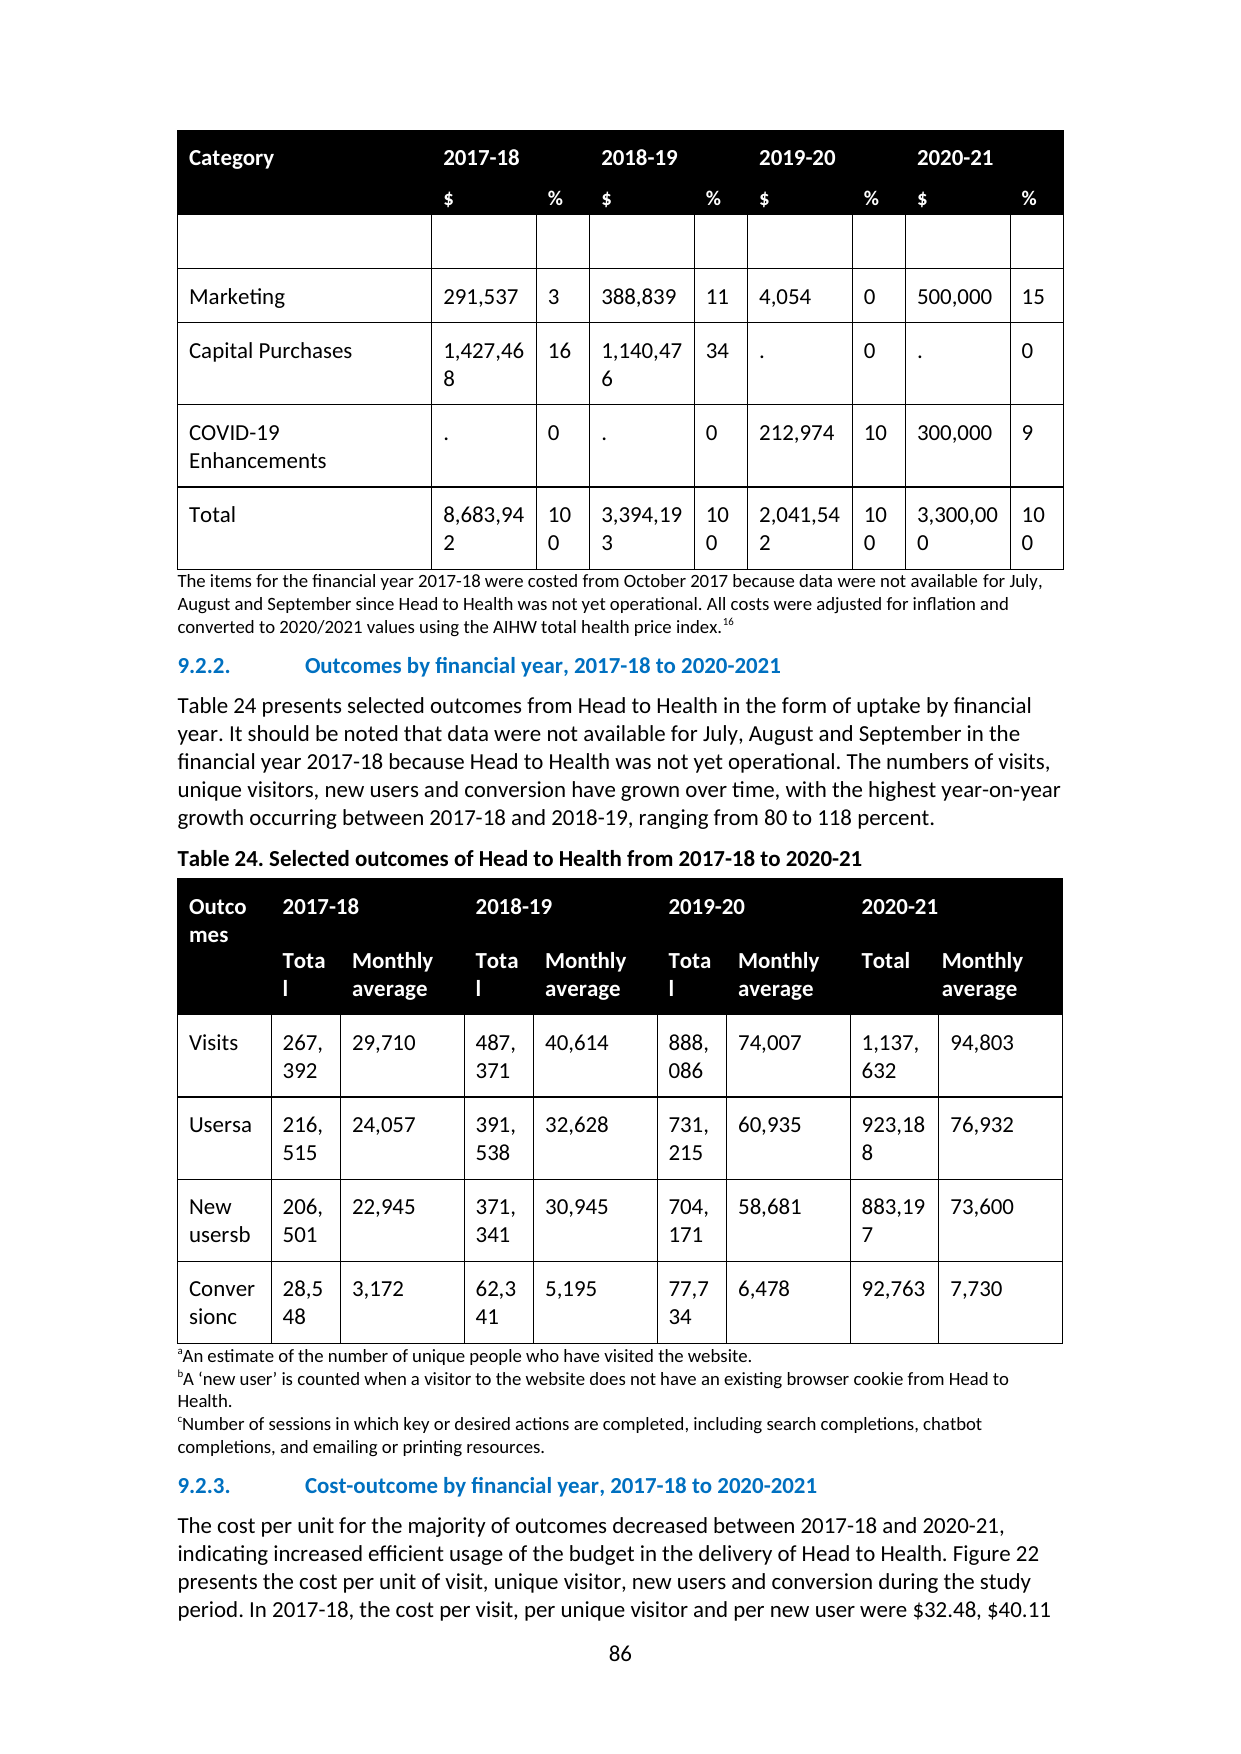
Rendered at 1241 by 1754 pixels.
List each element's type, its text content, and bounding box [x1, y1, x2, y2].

subtitle Cost-outcome by financial year, 2017-18 to 2020-2021 [177, 1471, 1063, 1499]
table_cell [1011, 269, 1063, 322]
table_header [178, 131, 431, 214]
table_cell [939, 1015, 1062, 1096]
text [177, 1511, 1063, 1623]
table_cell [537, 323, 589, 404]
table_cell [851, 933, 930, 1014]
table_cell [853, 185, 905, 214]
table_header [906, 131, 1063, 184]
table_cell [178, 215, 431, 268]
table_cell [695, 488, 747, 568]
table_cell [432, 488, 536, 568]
text The items for the financial year 2017-18 were costed from October 2017 because data were not available for July, August and September since Head to Health was not yet operational. All costs were adjusted for inflation and converted to 2020/2021 values using the AIHW total health price index.16 [177, 570, 1063, 638]
text Table 24 presents selected outcomes from Head to Health in the form of uptake by financial year. It should be noted that data were not available for July, August and September in the financial year 2017-18 because Head to Health was not yet operational. The numbers of visits, unique visitors, new users and conversion have grown over time, with the highest year-on-year growth occurring between 2017-18 and 2018-19, ranging from 80 to 118 percent. [177, 691, 1063, 831]
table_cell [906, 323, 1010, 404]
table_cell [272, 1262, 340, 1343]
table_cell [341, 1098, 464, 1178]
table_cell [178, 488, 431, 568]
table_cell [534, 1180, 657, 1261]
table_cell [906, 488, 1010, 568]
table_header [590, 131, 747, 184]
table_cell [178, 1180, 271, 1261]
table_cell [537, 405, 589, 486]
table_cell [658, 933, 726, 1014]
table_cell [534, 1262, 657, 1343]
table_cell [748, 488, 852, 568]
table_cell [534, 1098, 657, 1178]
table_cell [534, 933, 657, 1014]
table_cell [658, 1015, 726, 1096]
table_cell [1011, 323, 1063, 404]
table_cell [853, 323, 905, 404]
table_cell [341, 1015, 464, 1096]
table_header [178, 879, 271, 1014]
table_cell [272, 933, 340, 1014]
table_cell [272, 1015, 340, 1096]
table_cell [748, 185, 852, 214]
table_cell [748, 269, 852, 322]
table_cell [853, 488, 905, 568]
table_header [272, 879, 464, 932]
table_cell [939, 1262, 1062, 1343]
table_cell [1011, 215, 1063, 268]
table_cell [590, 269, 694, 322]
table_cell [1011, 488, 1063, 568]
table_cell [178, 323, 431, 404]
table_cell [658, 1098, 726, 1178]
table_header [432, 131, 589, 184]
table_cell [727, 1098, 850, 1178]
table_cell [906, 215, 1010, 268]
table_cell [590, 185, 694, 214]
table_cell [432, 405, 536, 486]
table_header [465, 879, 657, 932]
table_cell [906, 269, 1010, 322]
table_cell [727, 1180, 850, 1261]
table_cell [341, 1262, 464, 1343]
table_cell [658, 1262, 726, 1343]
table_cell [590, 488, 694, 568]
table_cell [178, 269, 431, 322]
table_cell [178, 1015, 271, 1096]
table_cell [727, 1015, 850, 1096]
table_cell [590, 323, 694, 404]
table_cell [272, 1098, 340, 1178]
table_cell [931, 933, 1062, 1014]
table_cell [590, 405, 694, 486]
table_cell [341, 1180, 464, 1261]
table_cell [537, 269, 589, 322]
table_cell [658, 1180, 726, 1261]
text Table 24. Selected outcomes of Head to Health from 2017-18 to 2020-21 [177, 844, 1063, 872]
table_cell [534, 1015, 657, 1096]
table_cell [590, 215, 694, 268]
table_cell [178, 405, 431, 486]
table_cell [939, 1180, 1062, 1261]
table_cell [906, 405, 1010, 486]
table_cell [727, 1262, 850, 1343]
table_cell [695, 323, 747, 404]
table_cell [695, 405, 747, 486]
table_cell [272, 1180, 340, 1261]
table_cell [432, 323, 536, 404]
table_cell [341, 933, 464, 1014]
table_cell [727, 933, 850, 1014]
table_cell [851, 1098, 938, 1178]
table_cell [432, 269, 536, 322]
text aAn estimate of the number of unique people who have visited the website. [177, 1344, 1063, 1367]
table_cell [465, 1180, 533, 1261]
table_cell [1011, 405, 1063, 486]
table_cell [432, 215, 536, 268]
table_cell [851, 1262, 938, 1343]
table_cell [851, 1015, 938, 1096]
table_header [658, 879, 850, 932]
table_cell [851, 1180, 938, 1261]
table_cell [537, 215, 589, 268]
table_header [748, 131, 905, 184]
subtitle Outcomes by financial year, 2017-18 to 2020-2021 [177, 651, 1063, 679]
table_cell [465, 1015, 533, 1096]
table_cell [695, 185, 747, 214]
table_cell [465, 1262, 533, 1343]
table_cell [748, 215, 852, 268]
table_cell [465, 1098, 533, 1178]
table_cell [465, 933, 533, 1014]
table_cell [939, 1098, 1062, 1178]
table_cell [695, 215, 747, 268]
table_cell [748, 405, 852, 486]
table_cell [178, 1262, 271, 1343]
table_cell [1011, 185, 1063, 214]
text cNumber of sessions in which key or desired actions are completed, including search completions, chatbot completions, and emailing or printing resources. [177, 1412, 1063, 1458]
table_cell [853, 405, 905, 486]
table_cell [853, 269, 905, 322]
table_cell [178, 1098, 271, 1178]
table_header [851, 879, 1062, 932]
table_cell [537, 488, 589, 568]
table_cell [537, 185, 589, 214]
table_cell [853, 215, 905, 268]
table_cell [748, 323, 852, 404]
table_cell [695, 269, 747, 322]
text bA ‘new user’ is counted when a visitor to the website does not have an existing browser cookie from Head to Health. [177, 1367, 1063, 1412]
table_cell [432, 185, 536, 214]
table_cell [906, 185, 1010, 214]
